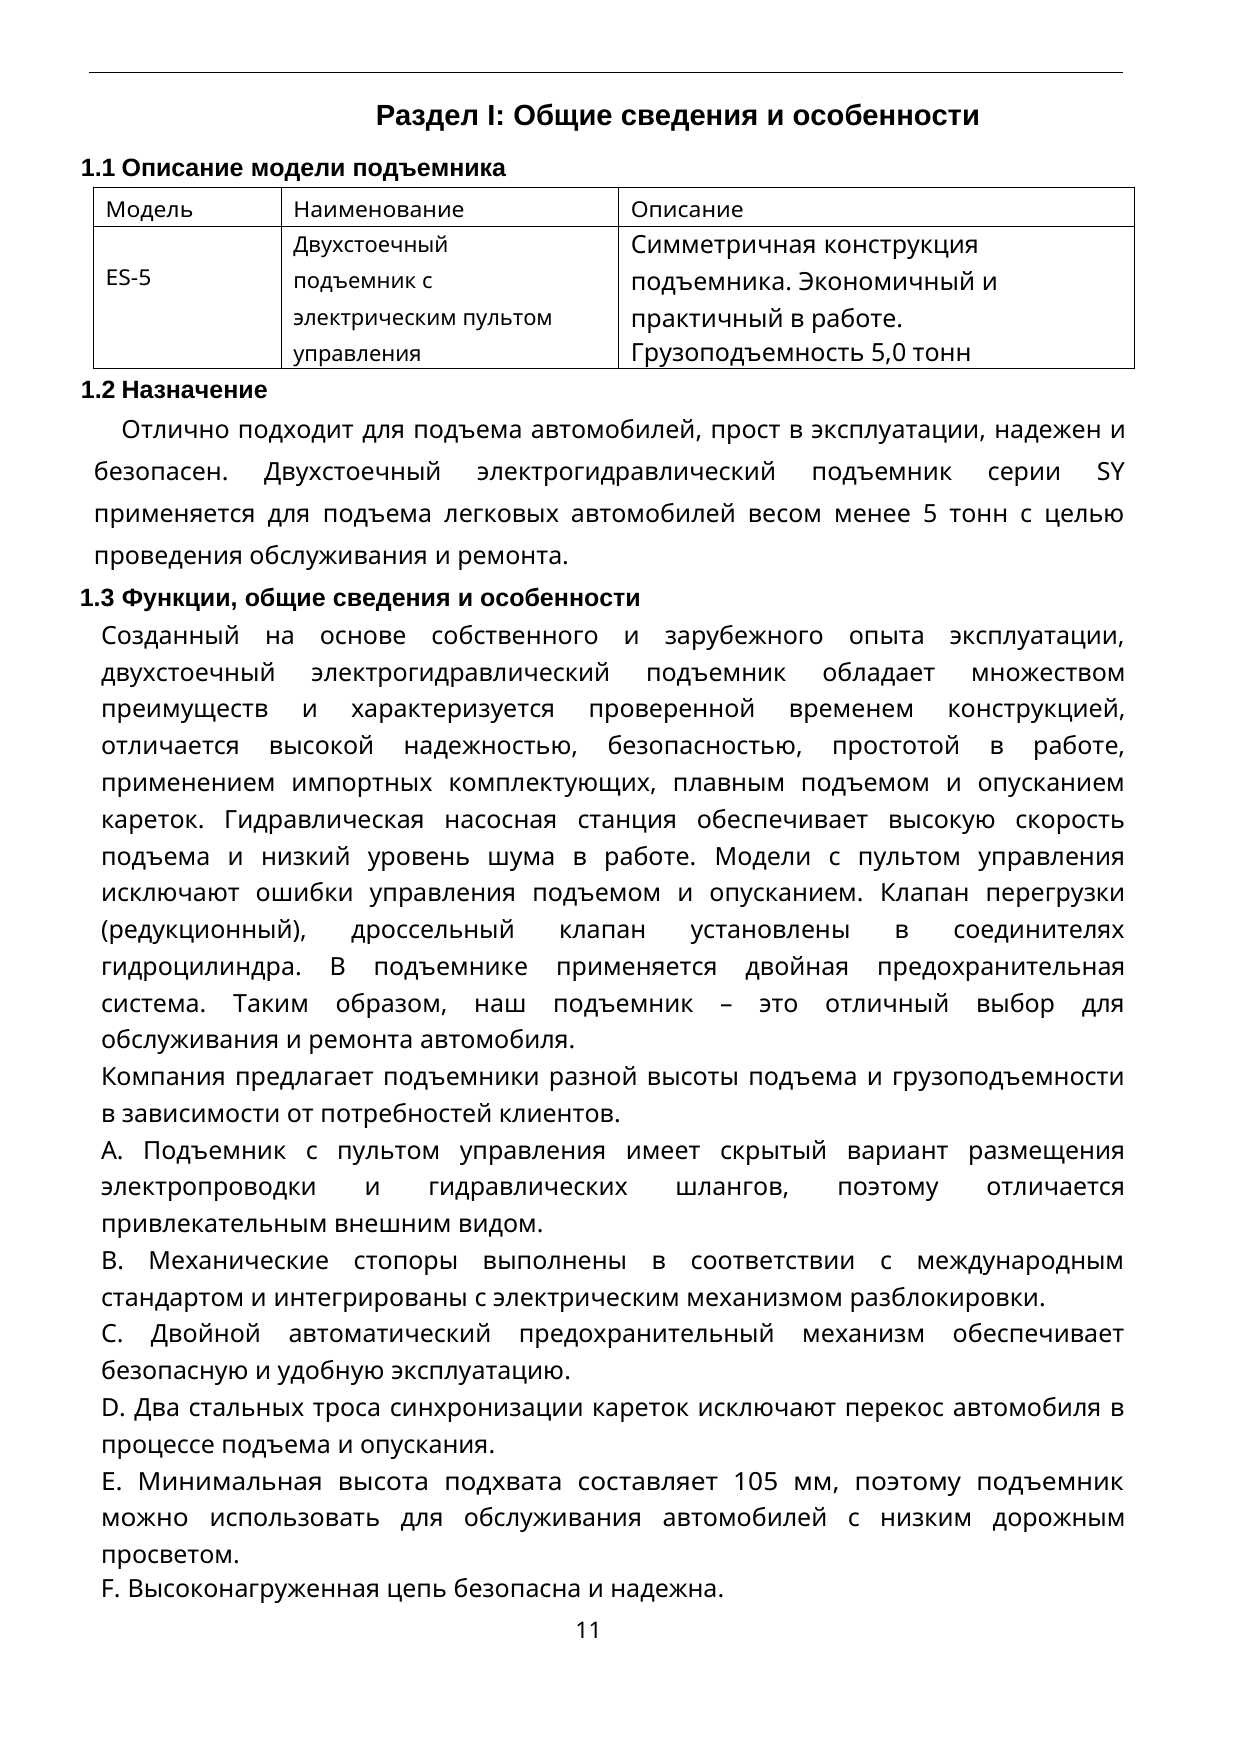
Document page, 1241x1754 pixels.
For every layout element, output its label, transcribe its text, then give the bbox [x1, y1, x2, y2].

text А. Подъемник с пультом управления имеет скрытый вариант размещения электропроводки и гидравлических шлангов, поэтому отличается привлекательным внешним видом. [101, 1132, 1125, 1240]
table_header Описание [619, 188, 1134, 226]
list Высоконагруженная цепь безопасна и надежна. [101, 1573, 1213, 1603]
text Раздел I: Общие сведения и особенности [376, 97, 1213, 131]
subtitle Функции, общие сведения и особенности [79, 583, 1213, 612]
text В. Механические стопоры выполнены в соответствии с международным стандартом и интегрированы с электрическим механизмом разблокировки. [101, 1243, 1125, 1313]
table_cell ES-5 [94, 227, 281, 368]
table_cell Симметричная конструкция подъемника. Экономичный и практичный в работе. Грузоподъемность 5,0 тонн [619, 227, 1134, 368]
text Е. Минимальная высота подхвата составляет 105 мм, поэтому подъемник можно использовать для обслуживания автомобилей с низким дорожным просветом. [101, 1463, 1125, 1571]
subtitle Описание модели подъемника [81, 153, 1213, 181]
text D. Два стальных троса синхронизации кареток исключают перекос автомобиля в процессе подъема и опускания. [101, 1390, 1124, 1461]
table_cell Двухстоечный подъемник с электрическим пультом управления [282, 227, 618, 368]
list Назначение [81, 375, 1213, 404]
text Компания предлагает подъемники разной высоты подъема и грузоподъемности в зависимости от потребностей клиентов. [101, 1059, 1125, 1129]
table_header Наименование [282, 188, 618, 226]
text Созданный на основе собственного и зарубежного опыта эксплуатации, двухстоечный электрогидравлический подъемник обладает множеством преимуществ и характеризуется проверенной временем конструкцией, отличается высокой надежностью, безопасностью, простотой в работе, применением импортных комплектующих, плавным подъемом и опусканием кареток. Гидравлическая насосная станция обеспечивает высокую скорость подъема и низкий уровень шума в работе. Модели с пультом управления исключают ошибки управления подъемом и опусканием. Клапан перегрузки (редукционный), дроссельный клапан установлены в соединителях гидроцилиндра. В подъемнике применяется двойная предохранительная система. Таким образом, наш подъемник – это отличный выбор для обслуживания и ремонта автомобиля. [101, 617, 1125, 1056]
table_header Модель [94, 188, 281, 226]
text Отлично подходит для подъема автомобилей, прост в эксплуатации, надежен и безопасен. Двухстоечный электрогидравлический подъемник серии SY применяется для подъема легковых автомобилей весом менее 5 тонн с целью проведения обслуживания и ремонта. [94, 412, 1126, 572]
text С. Двойной автоматический предохранительный механизм обеспечивает безопасную и удобную эксплуатацию. [101, 1316, 1125, 1387]
